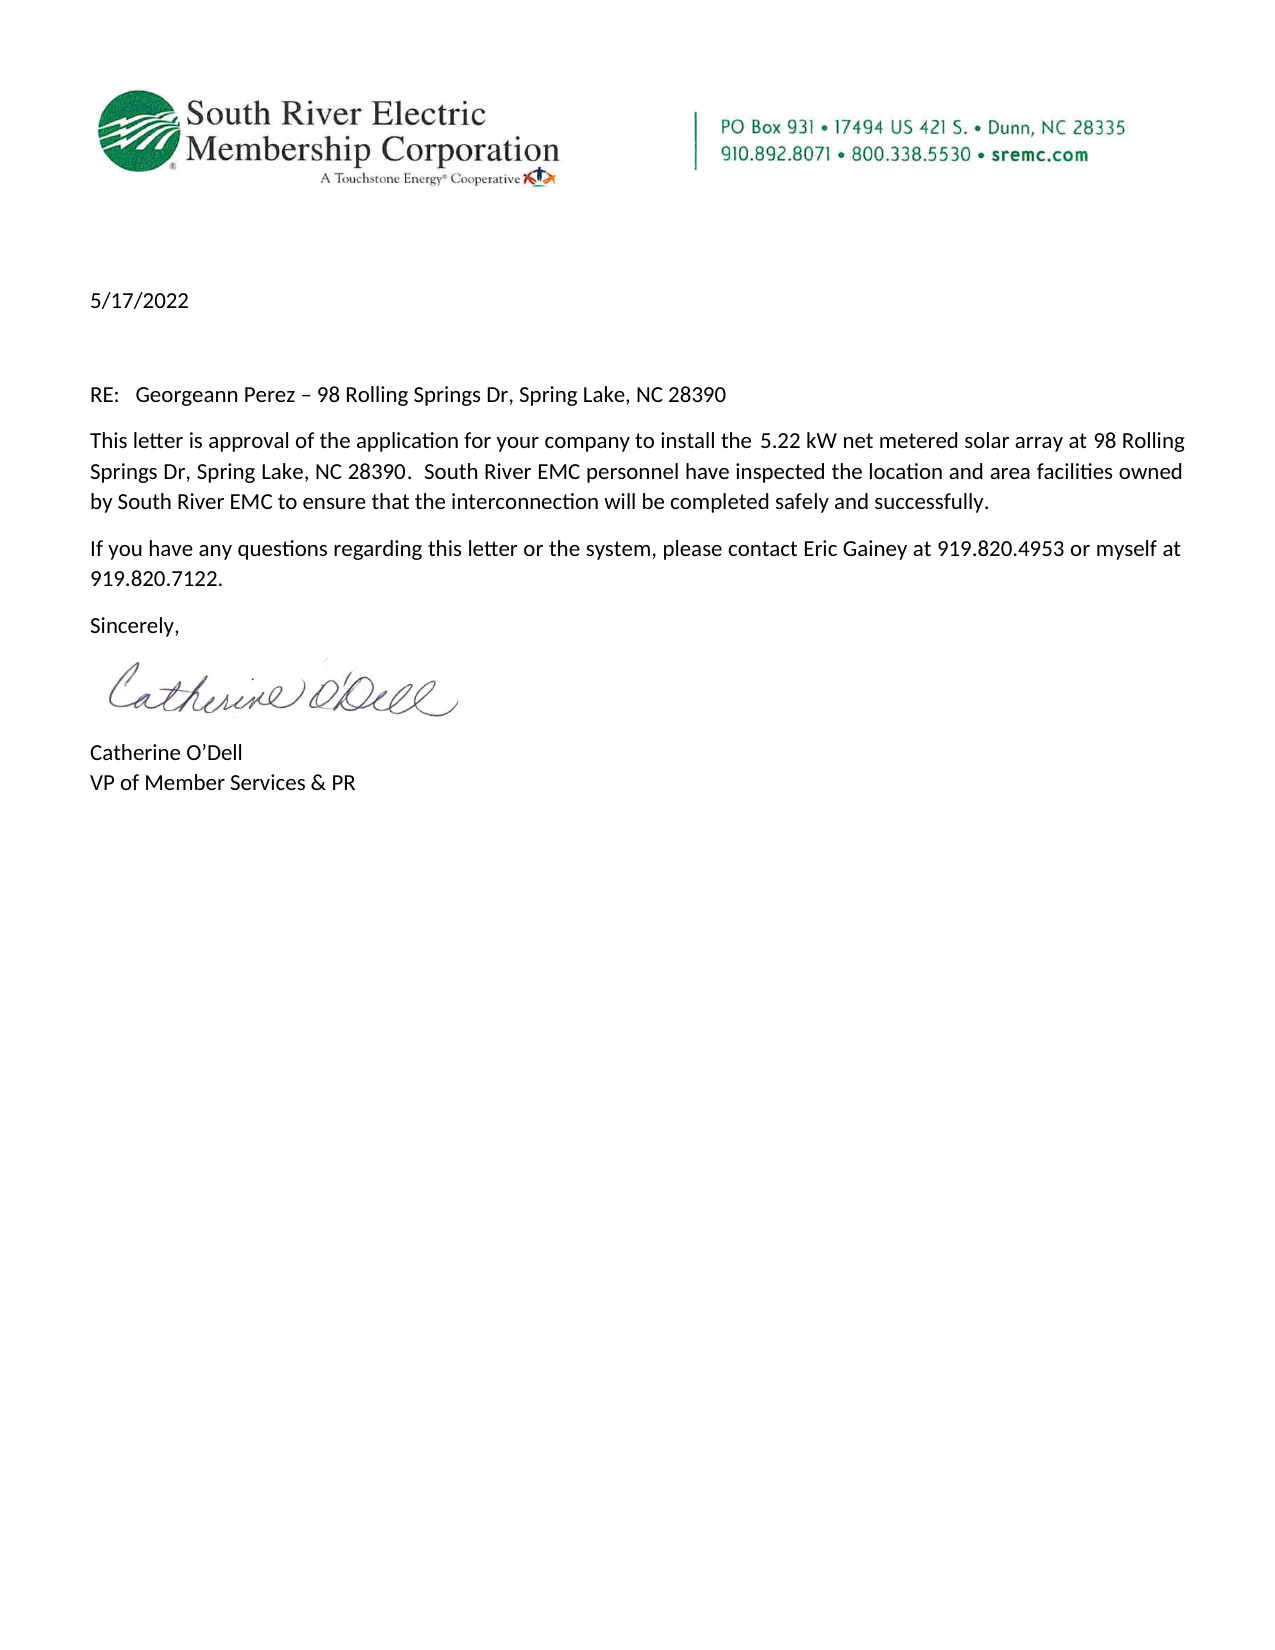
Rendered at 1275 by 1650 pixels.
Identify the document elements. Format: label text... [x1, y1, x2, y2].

text Sincerely, [90, 611, 1185, 639]
text This letter is approval of the application for your company to install the kW net metered solar array at . South River EMC personnel have inspected the location and area facilities owned by South River EMC to ensure that the interconnection will be completed safely and successfully. [90, 427, 1185, 515]
picture [90, 657, 467, 719]
text RE: [90, 380, 1185, 408]
text If you have any questions regarding this letter or the system, please contact Eric Gainey at 919.820.4953 or myself at 919.820.7122. [90, 534, 1185, 592]
text Catherine O’Dell VP of Member Services & PR [90, 738, 1185, 796]
picture [66, 45, 1209, 221]
